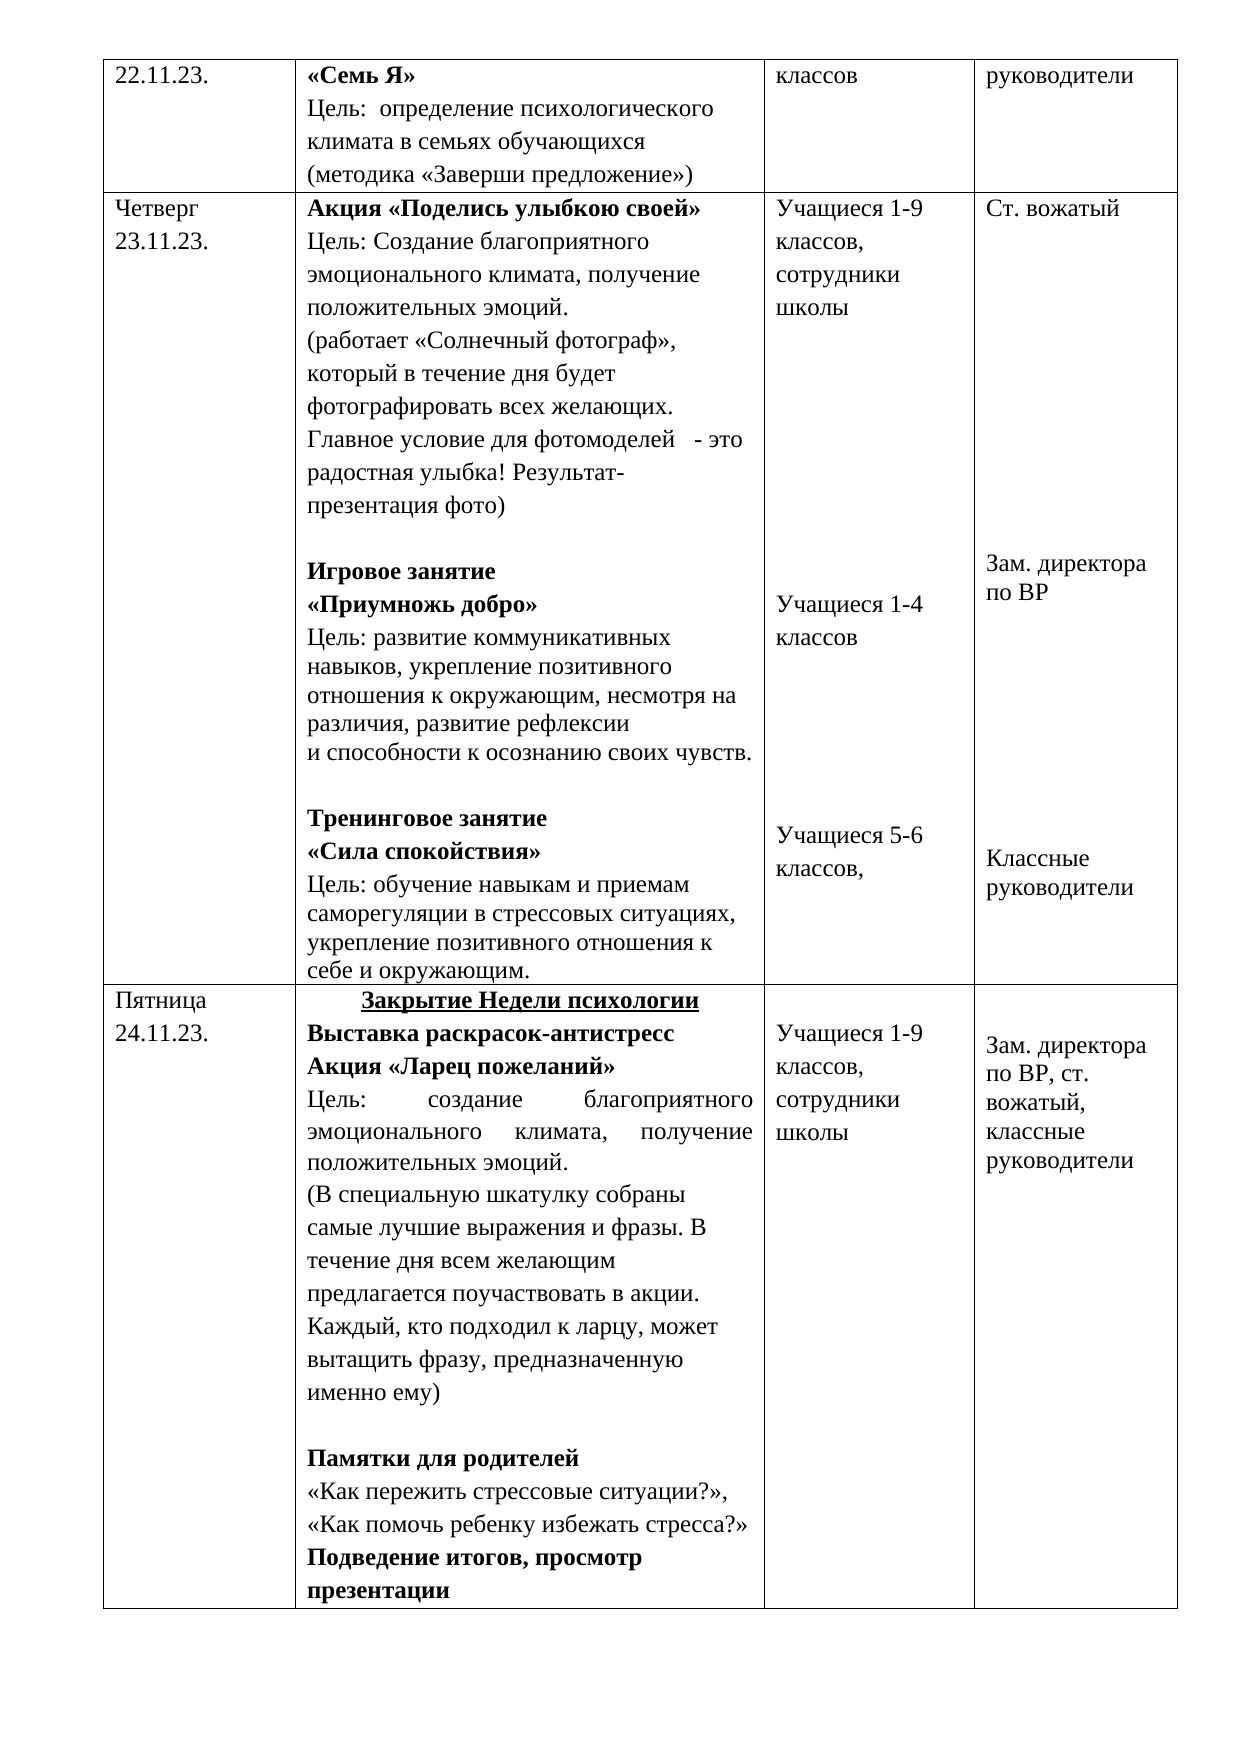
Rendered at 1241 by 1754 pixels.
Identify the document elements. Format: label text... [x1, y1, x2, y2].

table_cell Четверг 23.11.23. [104, 193, 295, 984]
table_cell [765, 60, 974, 192]
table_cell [975, 60, 1177, 192]
table_cell Ст. вожатый Зам. директора по ВР Классные руководители [975, 193, 1177, 984]
table_cell Среда 22.11.23. [104, 60, 295, 192]
table_cell Учащиеся 1-9 классов, сотрудники школы Учащиеся 1-4 классов Учащиеся 5-6 классов, [765, 193, 974, 984]
table_cell Закрытие Недели психологии Выставка раскрасок-антистресс Акция «Ларец пожеланий» Цель: создание благоприятного эмоционального климата, получение положительных эмоций. (В специальную шкатулку собраны самые лучшие выражения и фразы. В течение дня всем желающим предлагается поучаствовать в акции. Каждый, кто подходил к ларцу, может вытащить фразу, предназначенную именно ему) Памятки для родителей «Как пережить стрессовые ситуации?», «Как помочь ребенку избежать стресса?» Подведение итогов, просмотр презентации [296, 985, 764, 1608]
table_cell Учащиеся 1-9 классов, сотрудники школы [765, 985, 974, 1608]
table_cell Зам. директора по ВР, ст. вожатый, классные руководители [975, 985, 1177, 1608]
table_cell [296, 60, 764, 192]
table_cell Пятница 24.11.23. [104, 985, 295, 1608]
table_cell Акция «Поделись улыбкою своей» Цель: Создание благоприятного эмоционального климата, получение положительных эмоций. (работает «Солнечный фотограф», который в течение дня будет фотографировать всех желающих. Главное условие для фотомоделей - это радостная улыбка! Результат-презентация фото) Игровое занятие «Приумножь добро» Цель: развитие коммуникативных навыков, укрепление позитивного отношения к окружающим, несмотря на различия, развитие рефлексии и способности к осознанию своих чувств. Тренинговое занятие «Сила спокойствия» Цель: обучение навыкам и приемам саморегуляции в стрессовых ситуациях, укрепление позитивного отношения к себе и окружающим. [296, 193, 764, 984]
